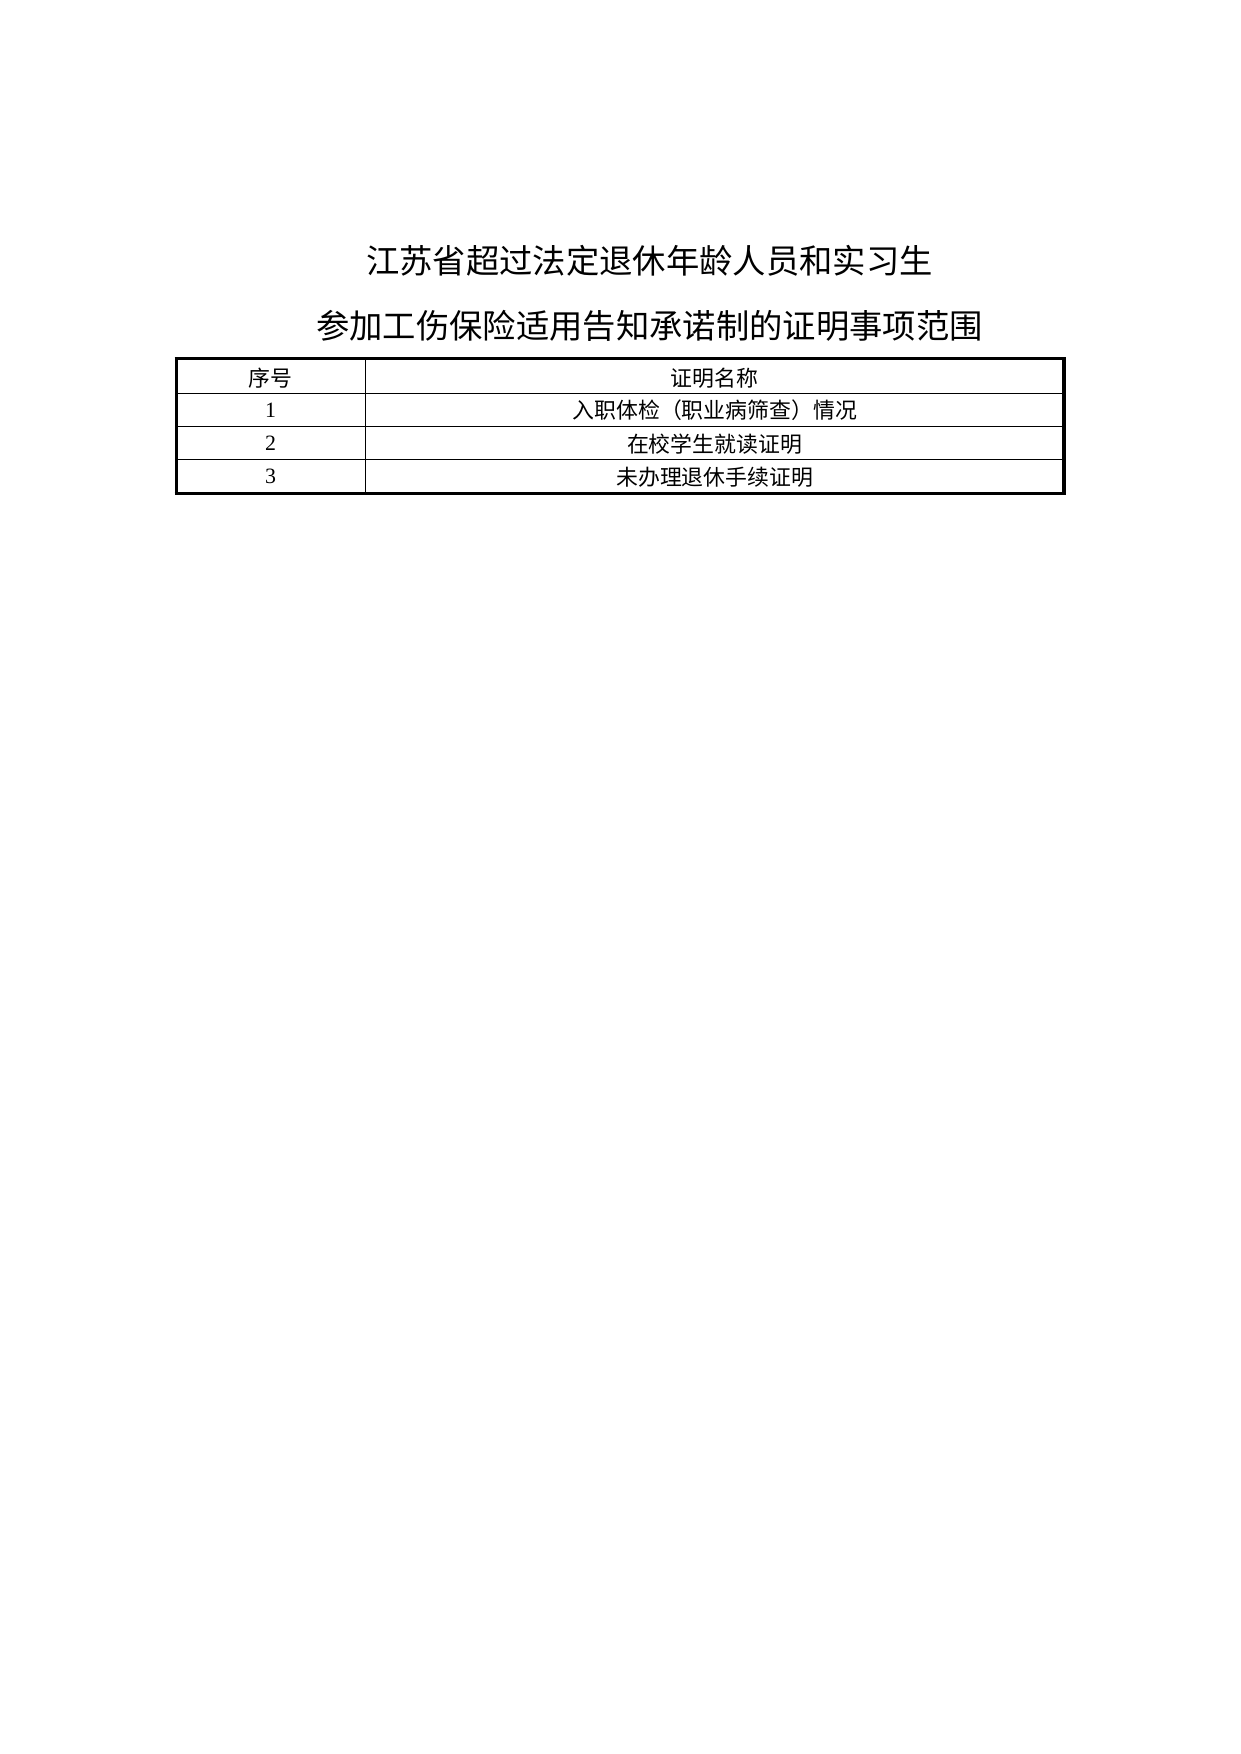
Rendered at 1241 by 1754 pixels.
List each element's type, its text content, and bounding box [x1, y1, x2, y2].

text 参加工伤保险适用告知承诺制的证明事项范围 [187, 292, 1053, 357]
table_cell 入职体检（职业病筛查）情况 [366, 394, 1062, 426]
table_cell 未办理退休手续证明 [366, 460, 1062, 492]
table_header 序号 [178, 360, 365, 393]
table_cell 在校学生就读证明 [366, 427, 1062, 459]
table_cell 3 [178, 460, 365, 492]
table_header 证明名称 [366, 360, 1062, 393]
table_cell 2 [178, 427, 365, 459]
text 江苏省超过法定退休年龄人员和实习生 [187, 227, 1053, 292]
table_cell 1 [178, 394, 365, 426]
